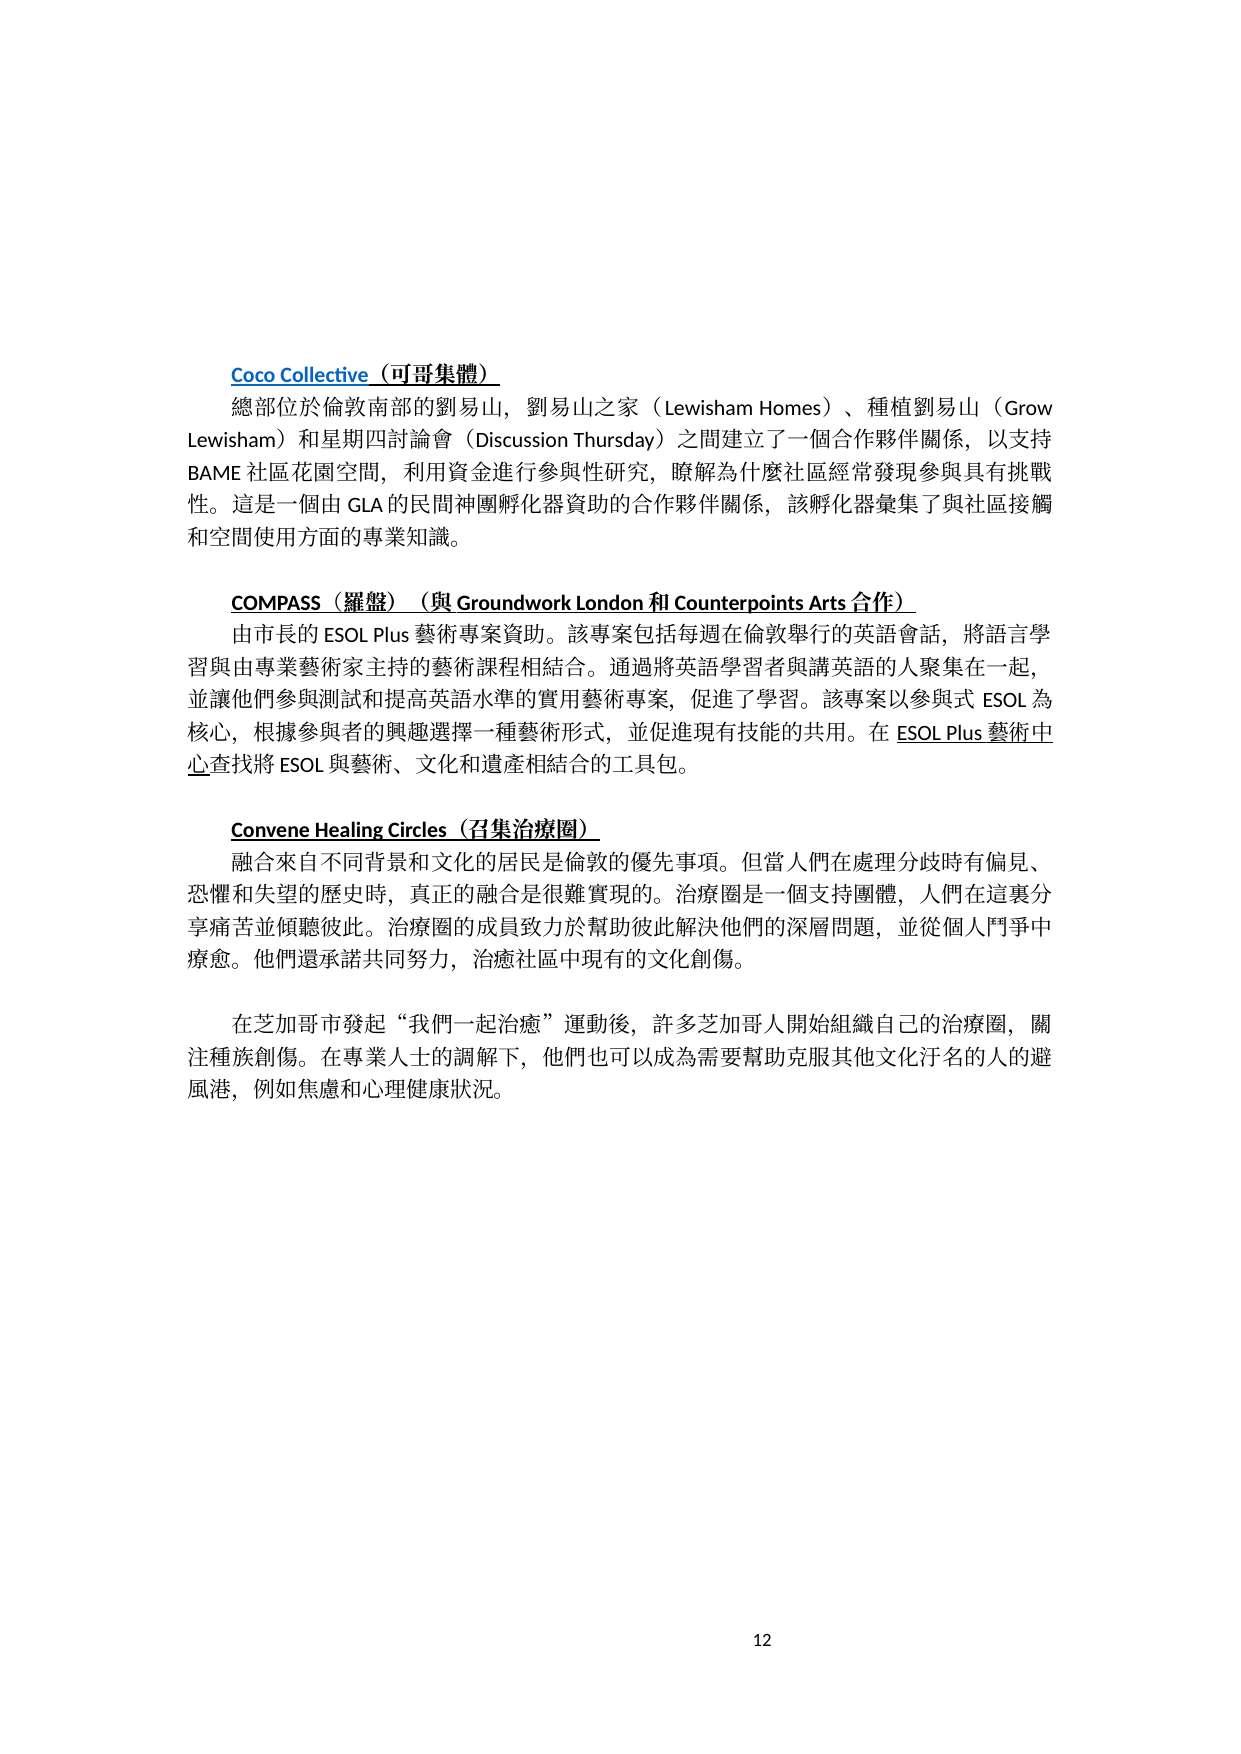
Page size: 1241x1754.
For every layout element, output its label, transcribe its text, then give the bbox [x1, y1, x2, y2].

text 在芝加哥市發起“我們一起治癒”運動後，許多芝加哥人開始組織自己的治療圈，關注種族創傷。在專業人士的調解下，他們也可以成為需要幫助克服其他文化汙名的人的避風港，例如焦慮和心理健康狀況。 [187, 1007, 1053, 1104]
text Coco Collective（可哥集體） [187, 357, 1053, 389]
text Convene Healing Circles（召集治療圈） [187, 812, 1053, 844]
text COMPASS（羅盤）（與Groundwork London和Counterpoints Arts合作） [187, 584, 1053, 617]
text 由市長的ESOL Plus藝術專案資助。該專案包括每週在倫敦舉行的英語會話，將語言學習與由專業藝術家主持的藝術課程相結合。通過將英語學習者與講英語的人聚集在一起，並讓他們參與測試和提高英語水準的實用藝術專案，促進了學習。該專案以參與式ESOL為核心，根據參與者的興趣選擇一種藝術形式，並促進現有技能的共用。在ESOL Plus藝術中心查找將ESOL與藝術、文化和遺產相結合的工具包。 [187, 617, 1053, 779]
text 融合來自不同背景和文化的居民是倫敦的優先事項。但當人們在處理分歧時有偏見、恐懼和失望的歷史時，真正的融合是很難實現的。治療圈是一個支持團體，人們在這裏分享痛苦並傾聽彼此。治療圈的成員致力於幫助彼此解決他們的深層問題，並從個人鬥爭中療愈。他們還承諾共同努力，治癒社區中現有的文化創傷。 [187, 844, 1053, 974]
text 總部位於倫敦南部的劉易山，劉易山之家（Lewisham Homes）、種植劉易山（Grow Lewisham）和星期四討論會（Discussion Thursday）之間建立了一個合作夥伴關係，以支持BAME社區花園空間，利用資金進行參與性研究，瞭解為什麼社區經常發現參與具有挑戰性。這是一個由GLA的民間神團孵化器資助的合作夥伴關係，該孵化器彙集了與社區接觸和空間使用方面的專業知識。 [187, 389, 1053, 552]
